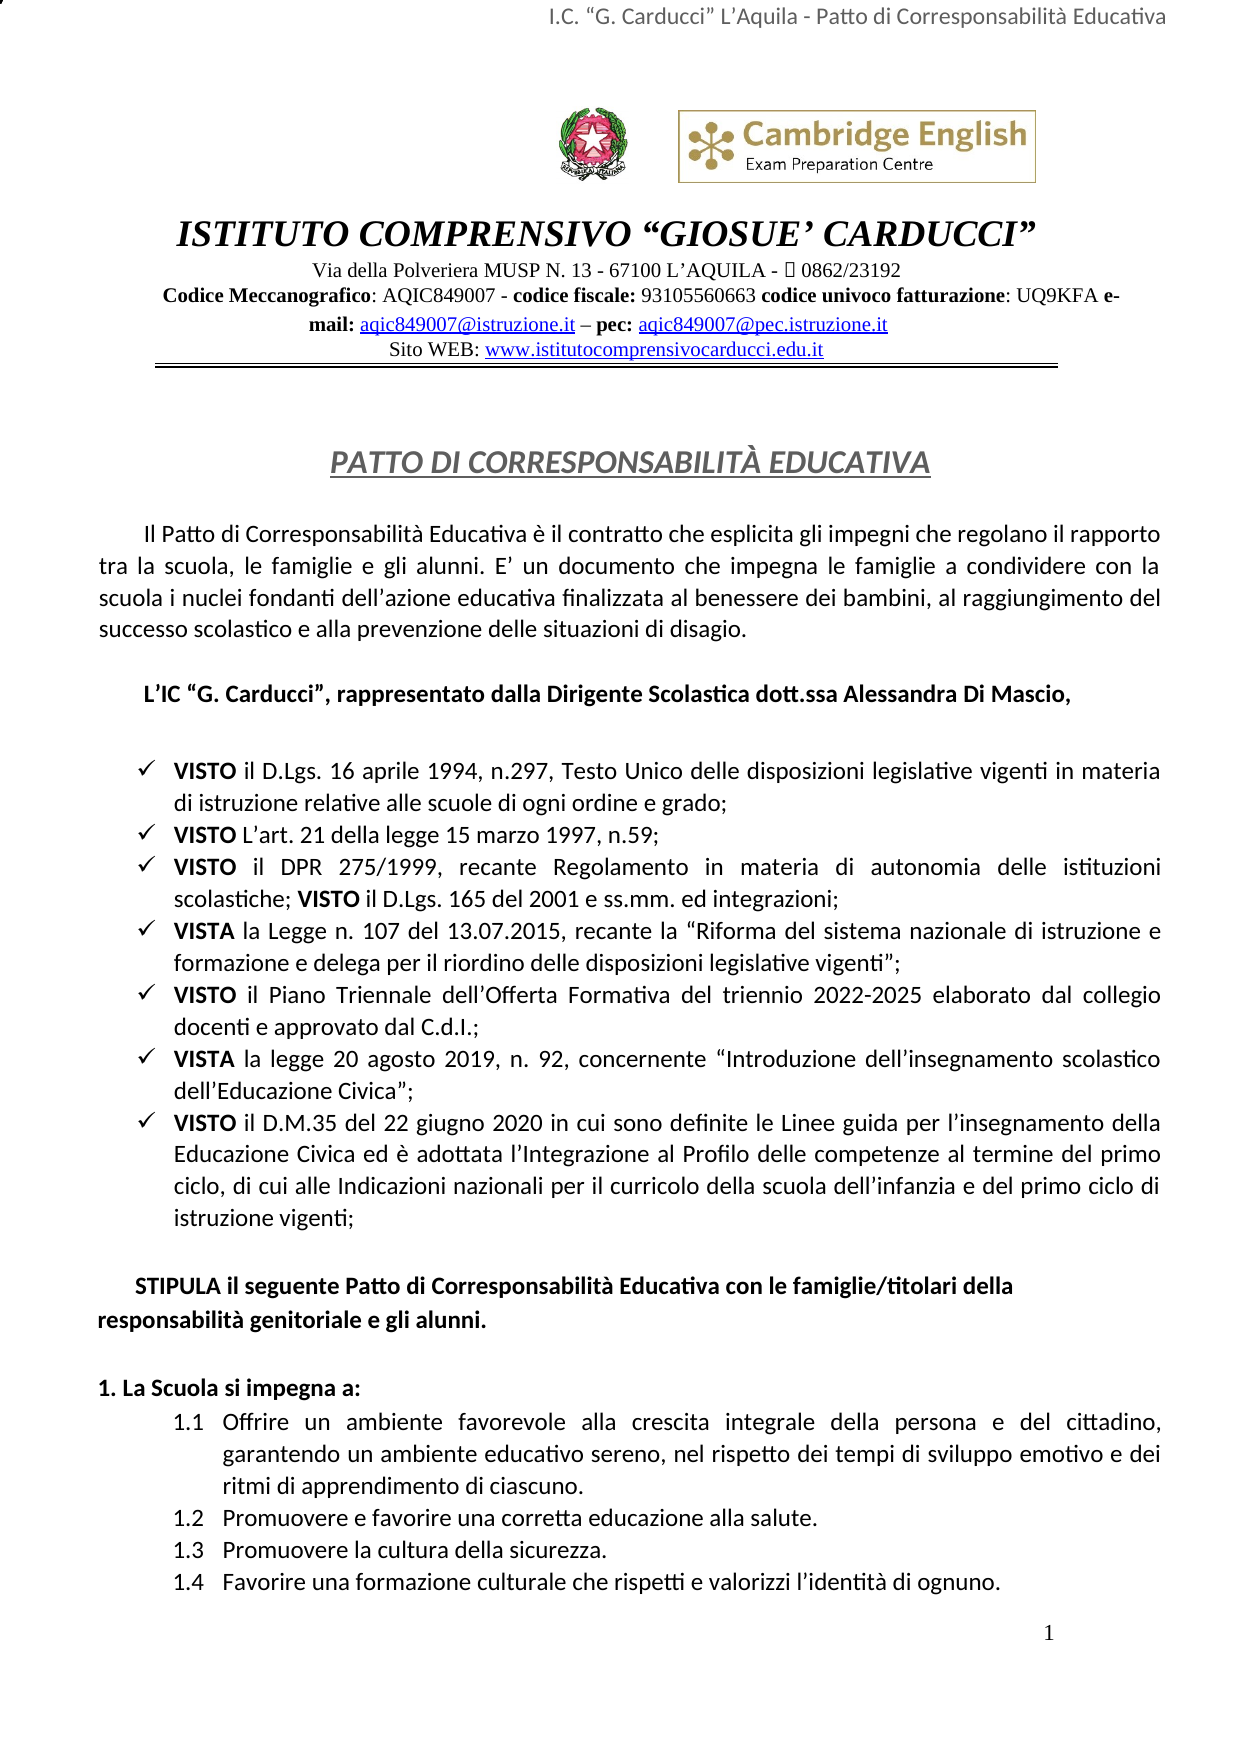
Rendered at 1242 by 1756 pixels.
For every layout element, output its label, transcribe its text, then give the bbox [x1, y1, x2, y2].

text PATTO DI CORRESPONSABILITÀ EDUCATIVA [330, 441, 1162, 482]
list Favorire una formazione culturale che rispetti e valorizzi l’identità di ognuno. [172, 1566, 1162, 1597]
text STIPULA il seguente Patto di Corresponsabilità Educativa con le famiglie/titolari della responsabilità genitoriale e gli alunni. [97, 1270, 1162, 1334]
list La Scuola si impegna a: [97, 1373, 1162, 1403]
picture [556, 106, 629, 184]
text Il Patto di Corresponsabilità Educativa è il contratto che esplicita gli impegni che regolano il rapporto tra la scuola, le famiglie e gli alunni. E’ un documento che impegna le famiglie a condividere con la scuola i nuclei fondanti dell’azione educativa finalizzata al benessere dei bambini, al raggiungimento del successo scolastico e alla prevenzione delle situazioni di disagio. [99, 518, 1162, 644]
list VISTA la legge 20 agosto 2019, n. 92, concernente “Introduzione dell’insegnamento scolastico dell’Educazione Civica”; [136, 1043, 1162, 1105]
list Promuovere e favorire una corretta educazione alla salute. [172, 1502, 1162, 1532]
list VISTA la Legge n. 107 del 13.07.2015, recante la “Riforma del sistema nazionale di istruzione e formazione e delega per il riordino delle disposizioni legislative vigenti”; [136, 915, 1162, 978]
list Promuovere la cultura della sicurezza. [172, 1534, 1162, 1565]
list VISTO il Piano Triennale dell’Offerta Formativa del triennio 2022-2025 elaborato dal collegio docenti e approvato dal C.d.I.; [136, 979, 1162, 1041]
text Via della Polveriera MUSP N. 13 - 67100 L’AQUILA -  0862/23192 [54, 255, 1158, 283]
text ISTITUTO COMPRENSIVO “GIOSUE’ CARDUCCI” [176, 133, 1162, 255]
text L’IC “G. Carducci”, rappresentato dalla Dirigente Scolastica dott.ssa Alessandra Di Mascio, [144, 678, 1162, 709]
list Offrire un ambiente favorevole alla crescita integrale della persona e del cittadino, garantendo un ambiente educativo sereno, nel rispetto dei tempi di sviluppo emotivo e dei ritmi di apprendimento di ciascuno. [172, 1406, 1162, 1500]
picture [678, 110, 1036, 183]
text Codice Meccanografico: AQIC849007 - codice fiscale: 93105560663 codice univoco fatturazione: UQ9KFA e-mail: aqic849007@istruzione.it – pec: aqic849007@pec.istruzione.it [162, 285, 1162, 337]
list VISTO L’art. 21 della legge 15 marzo 1997, n.59; [136, 819, 1162, 850]
list VISTO il D.M.35 del 22 giugno 2020 in cui sono definite le Linee guida per l’insegnamento della Educazione Civica ed è adottata l’Integrazione al Profilo delle competenze al termine del primo ciclo, di cui alle Indicazioni nazionali per il curricolo della scuola dell’infanzia e del primo ciclo di istruzione vigenti; [136, 1107, 1162, 1232]
list VISTO il DPR 275/1999, recante Regolamento in materia di autonomia delle istituzioni scolastiche; VISTO il D.Lgs. 165 del 2001 e ss.mm. ed integrazioni; [136, 852, 1162, 914]
list VISTO il D.Lgs. 16 aprile 1994, n.297, Testo Unico delle disposizioni legislative vigenti in materia di istruzione relative alle scuole di ogni ordine e grado; [136, 756, 1162, 818]
text Sito WEB: www.istitutocomprensivocarducci.edu.it [54, 337, 1158, 361]
